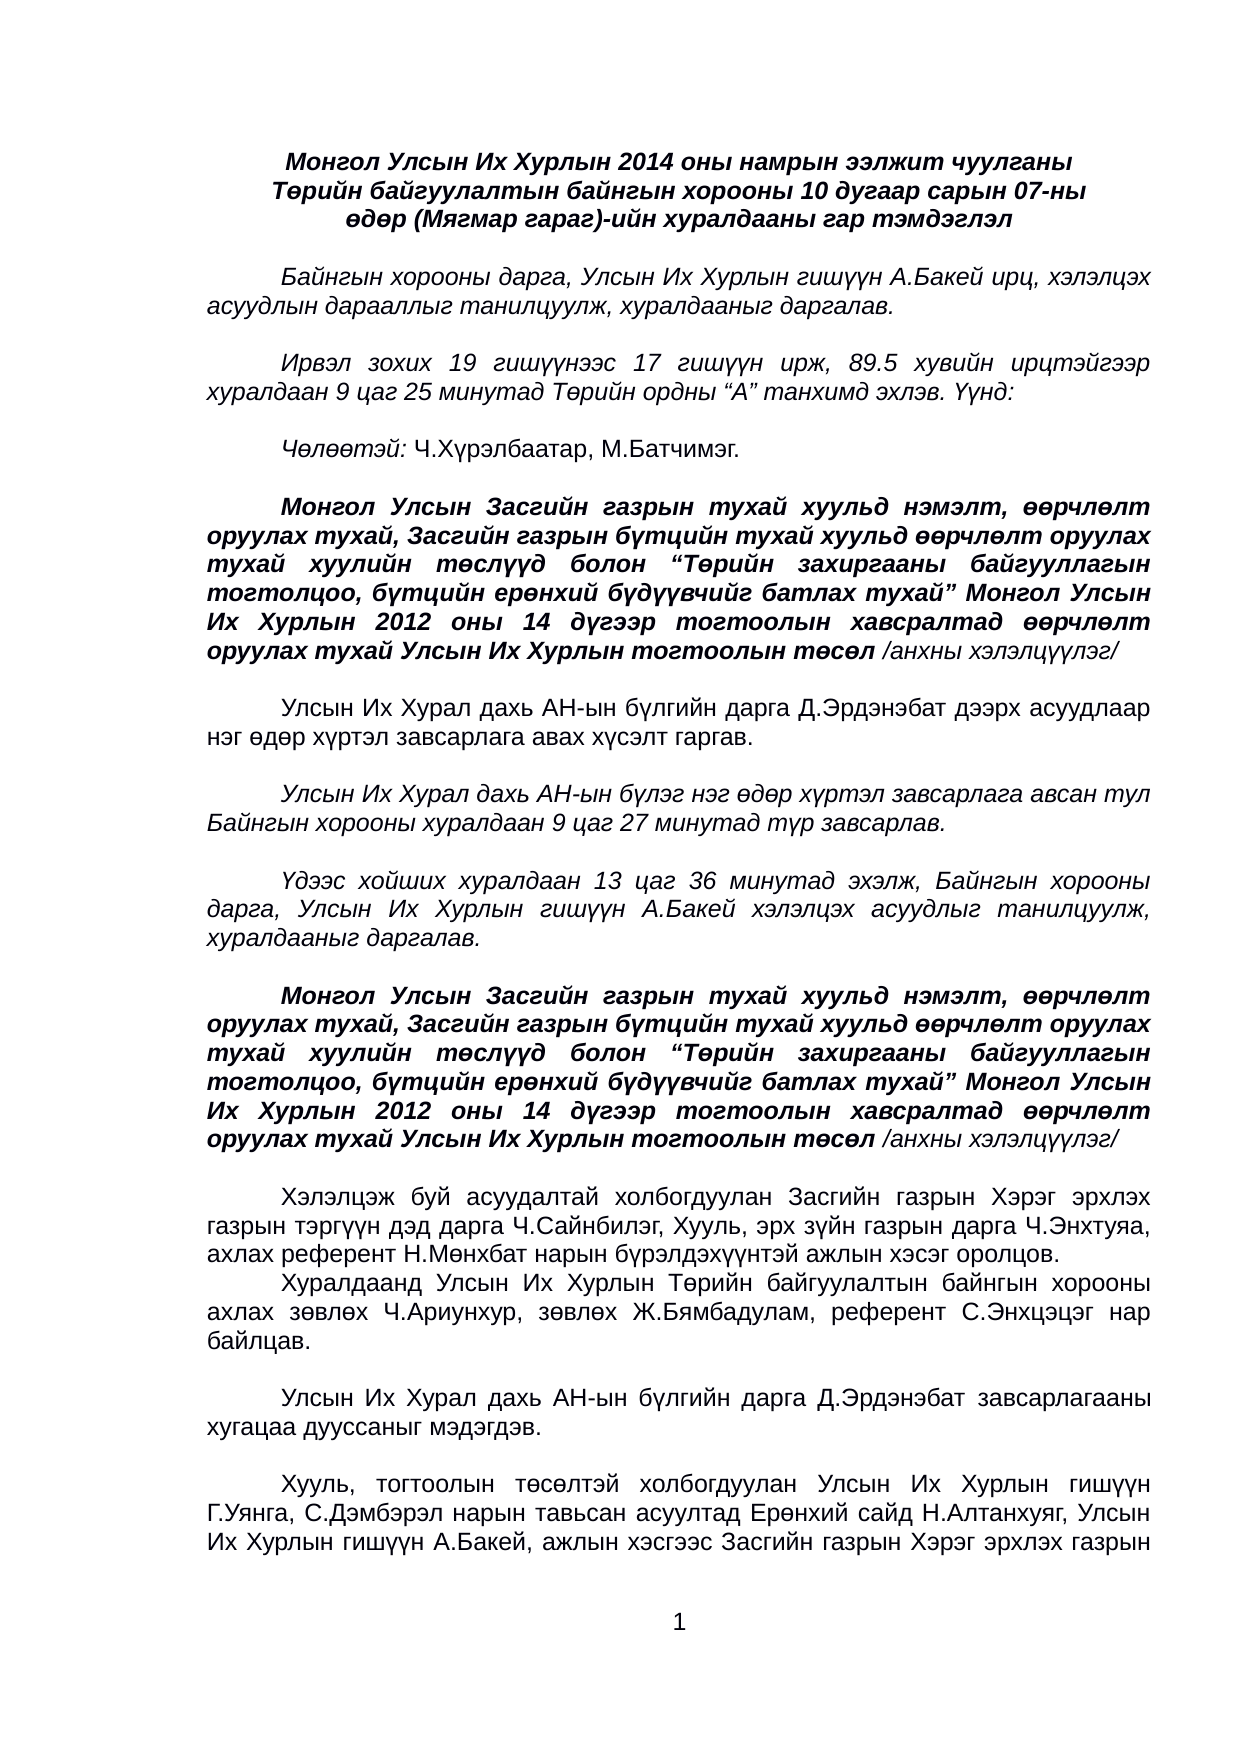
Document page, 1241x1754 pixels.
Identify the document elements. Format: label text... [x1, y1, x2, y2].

text Монгол Улсын Засгийн газрын тухай хуульд нэмэлт, өөрчлөлт оруулах тухай, Засгийн газрын бүтцийн тухай хуульд өөрчлөлт оруулах тухай хуулийн төслүүд болон “Төрийн захиргааны байгууллагын тогтолцоо, бүтцийн ерөнхий бүдүүвчийг батлах тухай” Монгол Улсын Их Хурлын 2012 оны 14 дүгээр тогтоолын хавсралтад өөрчлөлт оруулах тухай Улсын Их Хурлын тогтоолын төсөл /анхны хэлэлцүүлэг/ [207, 492, 1152, 664]
text Ирвэл зохих 19 гишүүнээс 17 гишүүн ирж, 89.5 хувийн ирцтэйгээр хуралдаан 9 цаг 25 минутад Төрийн ордны “А” танхимд эхлэв. Үүнд: [207, 348, 1152, 406]
text Улсын Их Хурал дахь АН-ын бүлгийн дарга Д.Эрдэнэбат завсарлагааны хугацаа дууссаныг мэдэгдэв. [207, 1383, 1152, 1441]
text Чөлөөтэй: Ч.Хүрэлбаатар, М.Батчимэг. [207, 434, 1152, 463]
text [207, 1469, 1152, 1556]
text Хуралдаанд Улсын Их Хурлын Төрийн байгуулалтын байнгын хорооны ахлах зөвлөх Ч.Ариунхур, зөвлөх Ж.Бямбадулам, референт С.Энхцэцэг нар байлцав. [207, 1268, 1152, 1354]
text Байнгын хорооны дарга, Улсын Их Хурлын гишүүн А.Бакей ирц, хэлэлцэх асуудлын дарааллыг танилцуулж, хуралдааныг даргалав. [207, 262, 1152, 319]
text Үдээс хойших хуралдаан 13 цаг 36 минутад эхэлж, Байнгын хорооны дарга, Улсын Их Хурлын гишүүн А.Бакей хэлэлцэх асуудлыг танилцуулж, хуралдааныг даргалав. [207, 866, 1152, 952]
text өдөр (Мягмар гараг)-ийн хуралдааны гар тэмдэглэл [207, 204, 1152, 233]
text Хэлэлцэж буй асуудалтай холбогдуулан Засгийн газрын Хэрэг эрхлэх газрын тэргүүн дэд дарга Ч.Сайнбилэг, Хууль, эрх зүйн газрын дарга Ч.Энхтуяа, ахлах референт Н.Мөнхбат нарын бүрэлдэхүүнтэй ажлын хэсэг оролцов. [207, 1182, 1152, 1268]
text Улсын Их Хурал дахь АН-ын бүлэг нэг өдөр хүртэл завсарлага авсан тул Байнгын хорооны хуралдаан 9 цаг 27 минутад түр завсарлав. [207, 779, 1152, 837]
text Монгол Улсын Засгийн газрын тухай хуульд нэмэлт, өөрчлөлт оруулах тухай, Засгийн газрын бүтцийн тухай хуульд өөрчлөлт оруулах тухай хуулийн төслүүд болон “Төрийн захиргааны байгууллагын тогтолцоо, бүтцийн ерөнхий бүдүүвчийг батлах тухай” Монгол Улсын Их Хурлын 2012 оны 14 дүгээр тогтоолын хавсралтад өөрчлөлт оруулах тухай Улсын Их Хурлын тогтоолын төсөл /анхны хэлэлцүүлэг/ [207, 981, 1152, 1153]
text Улсын Их Хурал дахь АН-ын бүлгийн дарга Д.Эрдэнэбат дээрх асуудлаар нэг өдөр хүртэл завсарлага авах хүсэлт гаргав. [207, 693, 1152, 751]
text Төрийн байгуулалтын байнгын хорооны 10 дугаар сарын 07-ны [207, 176, 1152, 204]
text Монгол Улсын Их Хурлын 2014 оны намрын ээлжит чуулганы [207, 147, 1152, 176]
